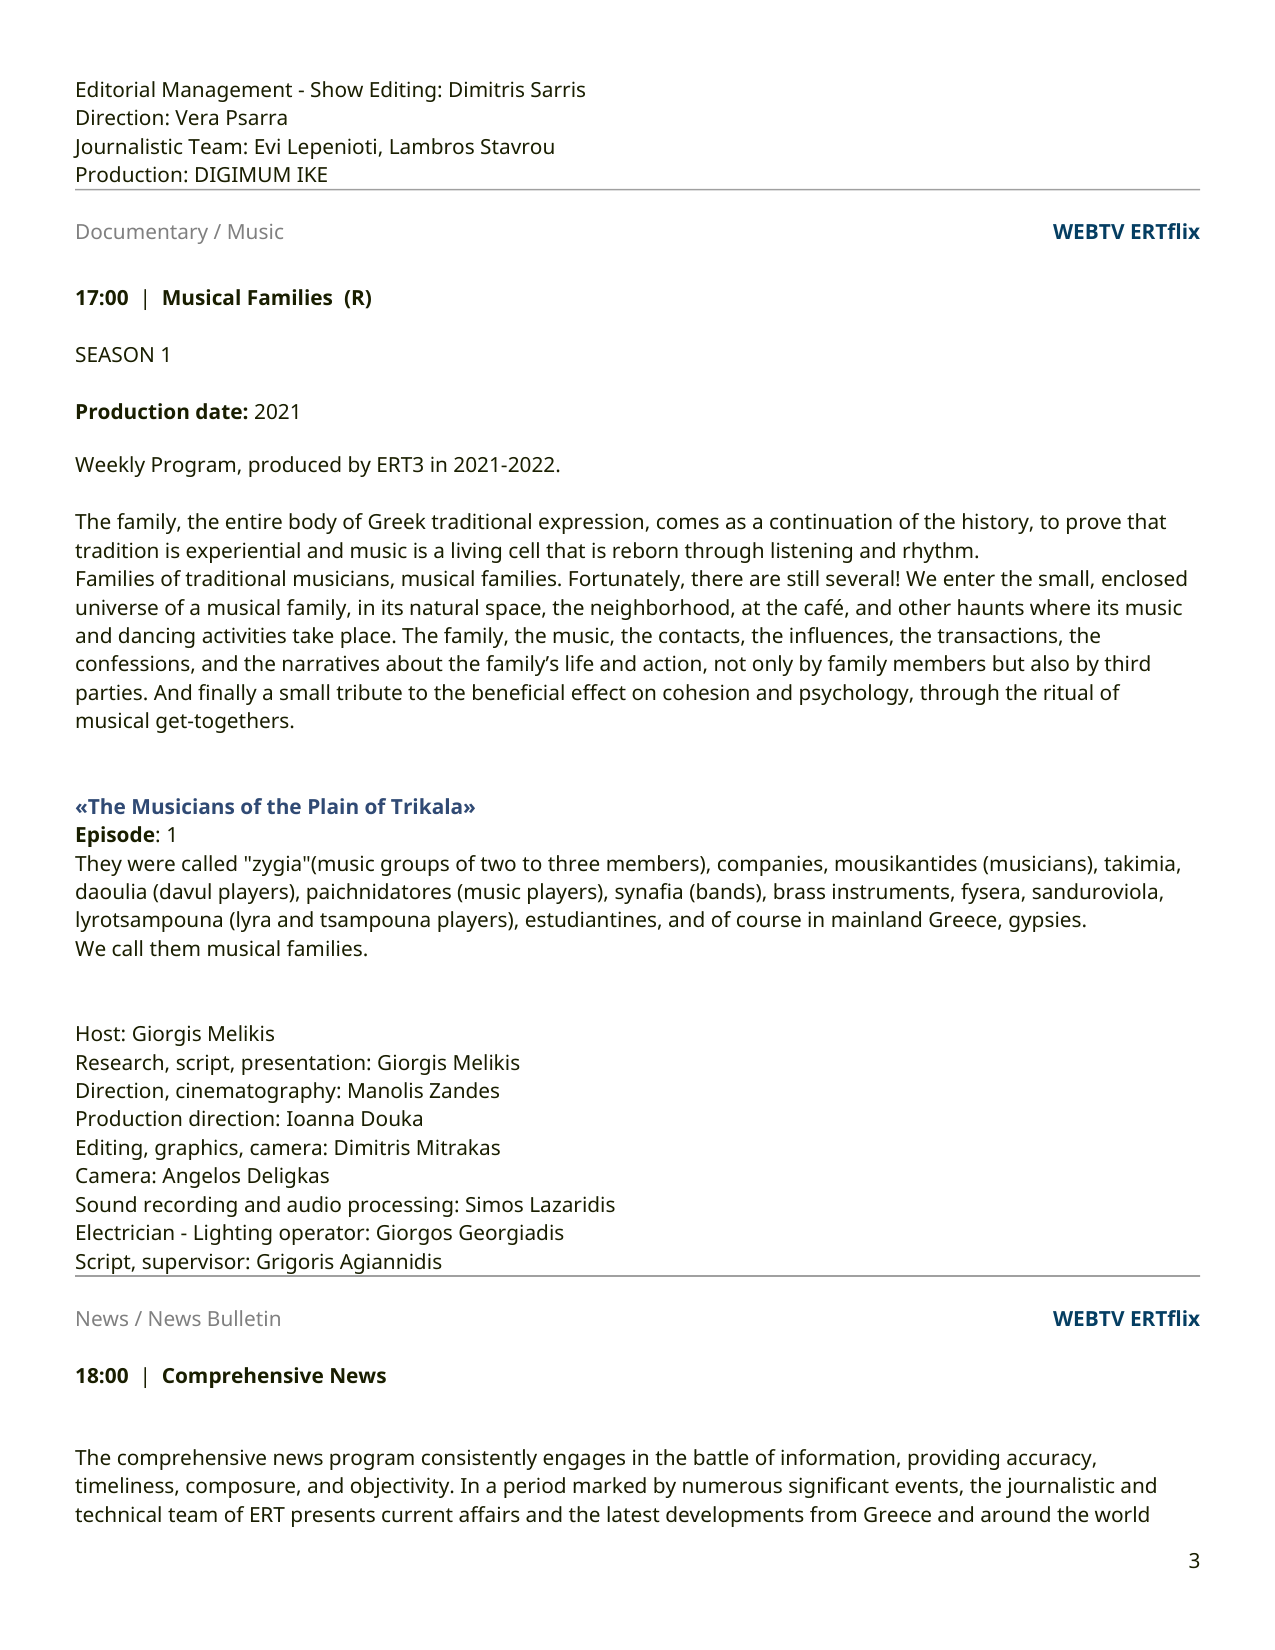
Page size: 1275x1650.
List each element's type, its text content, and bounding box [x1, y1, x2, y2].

text They were called "zygia"(music groups of two to three members), companies, mousikantides (musicians), takimia, daoulia (davul players), paichnidatores (music players), synafia (bands), brass instruments, fysera, sanduroviola, lyrotsampouna (lyra and tsampouna players), estudiantines, and of course in mainland Greece, gypsies. We call them musical families. [75, 849, 1200, 962]
table_header WEBTV ERTflix [638, 218, 1200, 246]
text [75, 75, 1200, 188]
text Weekly Program, produced by ERT3 in 2021-2022. The family, the entire body of Greek traditional expression, comes as a continuation of the history, to prove that tradition is experiential and music is a living cell that is reborn through listening and rhythm. Families of traditional musicians, musical families. Fortunately, there are still several! We enter the small, enclosed universe of a musical family, in its natural space, the neighborhood, at the café, and other haunts where its music and dancing activities take place. The family, the music, the contacts, the influences, the transactions, the confessions, and the narratives about the family’s life and action, not only by family members but also by third parties. And finally a small tribute to the beneficial effect on cohesion and psychology, through the ritual of musical get-togethers. [75, 451, 1200, 735]
text 17:00 | Musical Families (R) SEASON 1 Production date: 2021 [75, 246, 1200, 426]
text «The Musicians of the Plain of Trikala» Episode: 1 [75, 735, 1200, 849]
text Host: Giorgis Melikis Research, script, presentation: Giorgis Melikis Direction, cinematography: Manolis Zandes Production direction: Ioanna Douka Editing, graphics, camera: Dimitris Mitrakas Camera: Angelos Deligkas Sound recording and audio processing: Simos Lazaridis Electrician - Lighting operator: Giorgos Georgiadis Script, supervisor: Grigoris Agiannidis [75, 962, 1200, 1275]
table_header News / News Bulletin [75, 1304, 637, 1332]
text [75, 1443, 1200, 1528]
table_header Documentary / Music [75, 218, 637, 246]
text 18:00 | Comprehensive News [75, 1332, 1200, 1418]
table_header WEBTV ERTflix [638, 1304, 1200, 1332]
